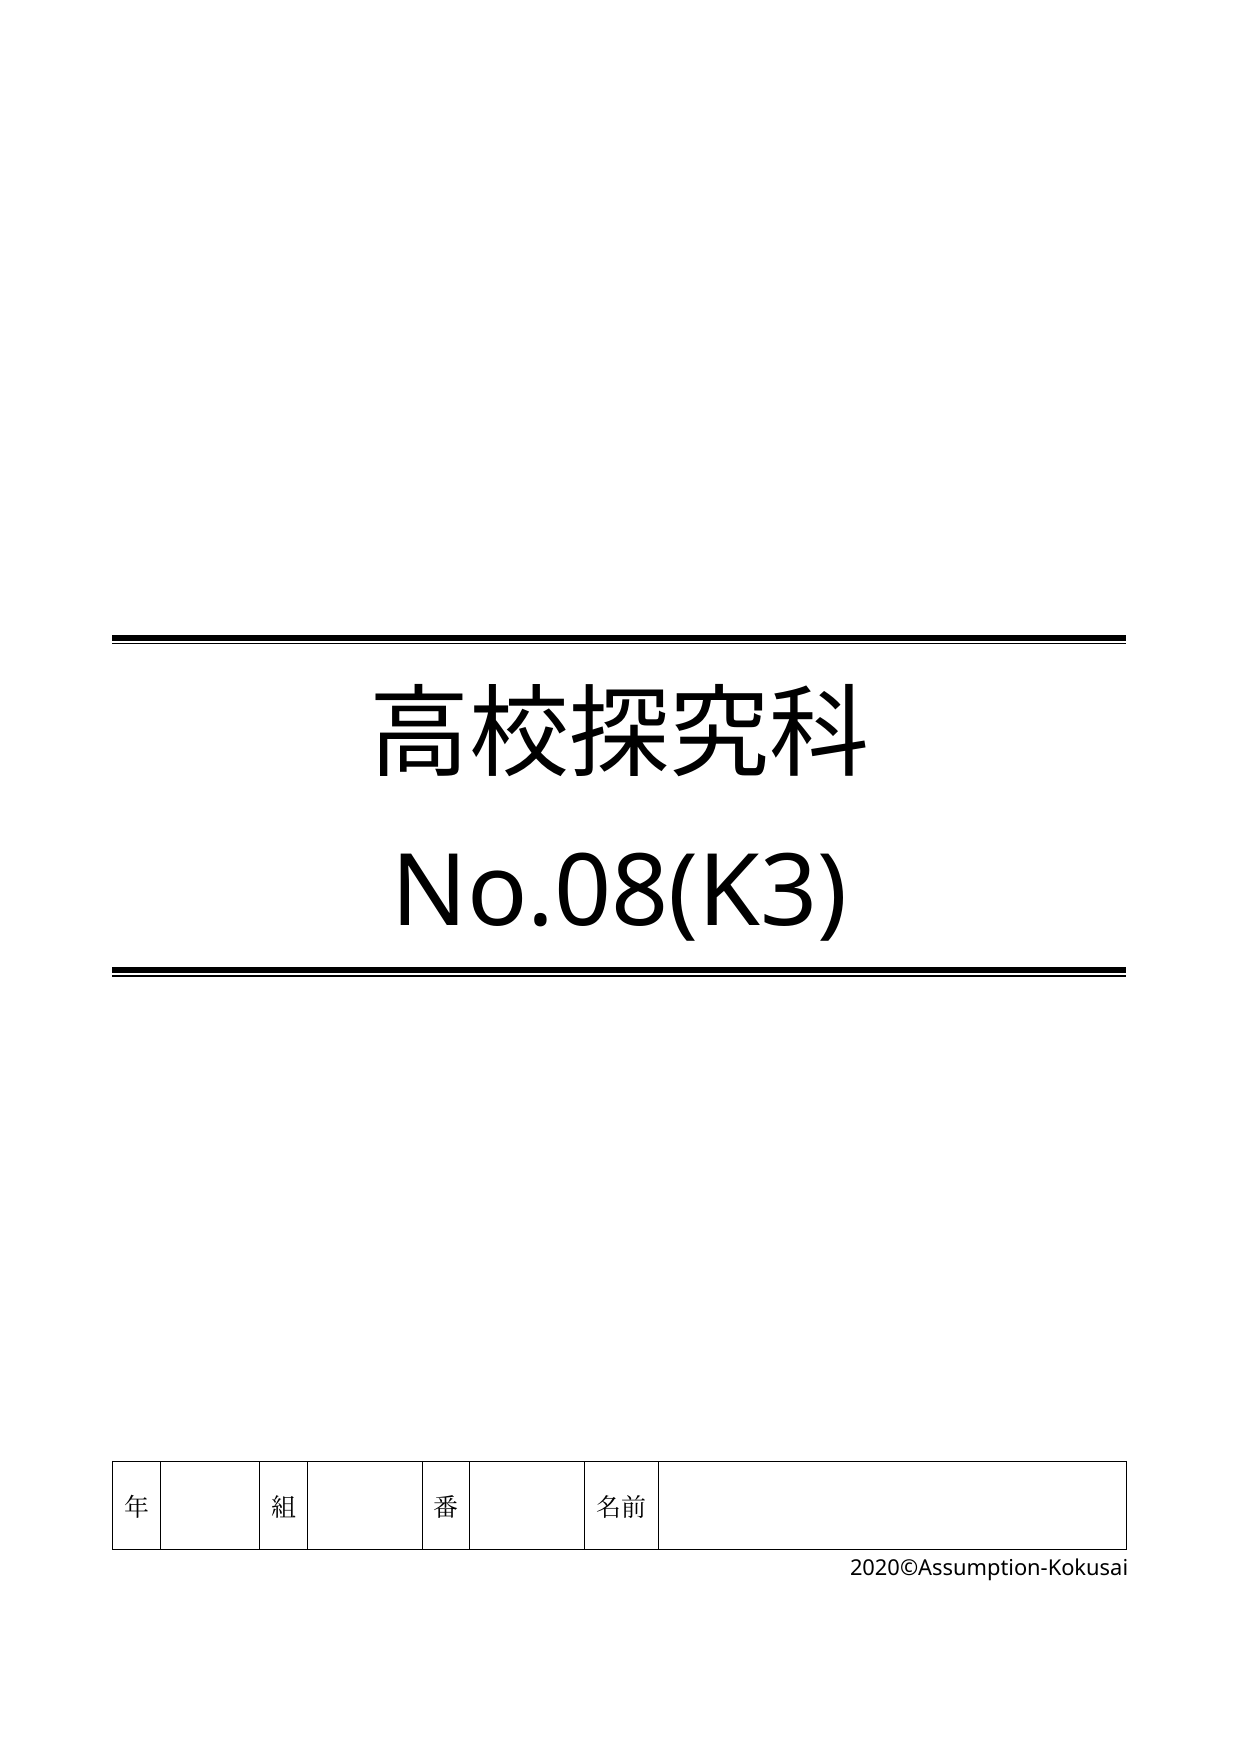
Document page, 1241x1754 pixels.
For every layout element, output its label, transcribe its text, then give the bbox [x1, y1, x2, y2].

text 2020©Assumption-Kokusai [112, 1550, 1128, 1583]
table_header 高校探究科 No.08(K3) [112, 644, 1126, 967]
table_header 名前 [585, 1462, 658, 1549]
table_header [308, 1462, 422, 1549]
table_header 番 [423, 1462, 469, 1549]
table_header 組 [260, 1462, 307, 1549]
table_header [161, 1462, 259, 1549]
table_header [659, 1462, 1126, 1549]
table_header [470, 1462, 584, 1549]
table_header 年 [113, 1462, 160, 1549]
